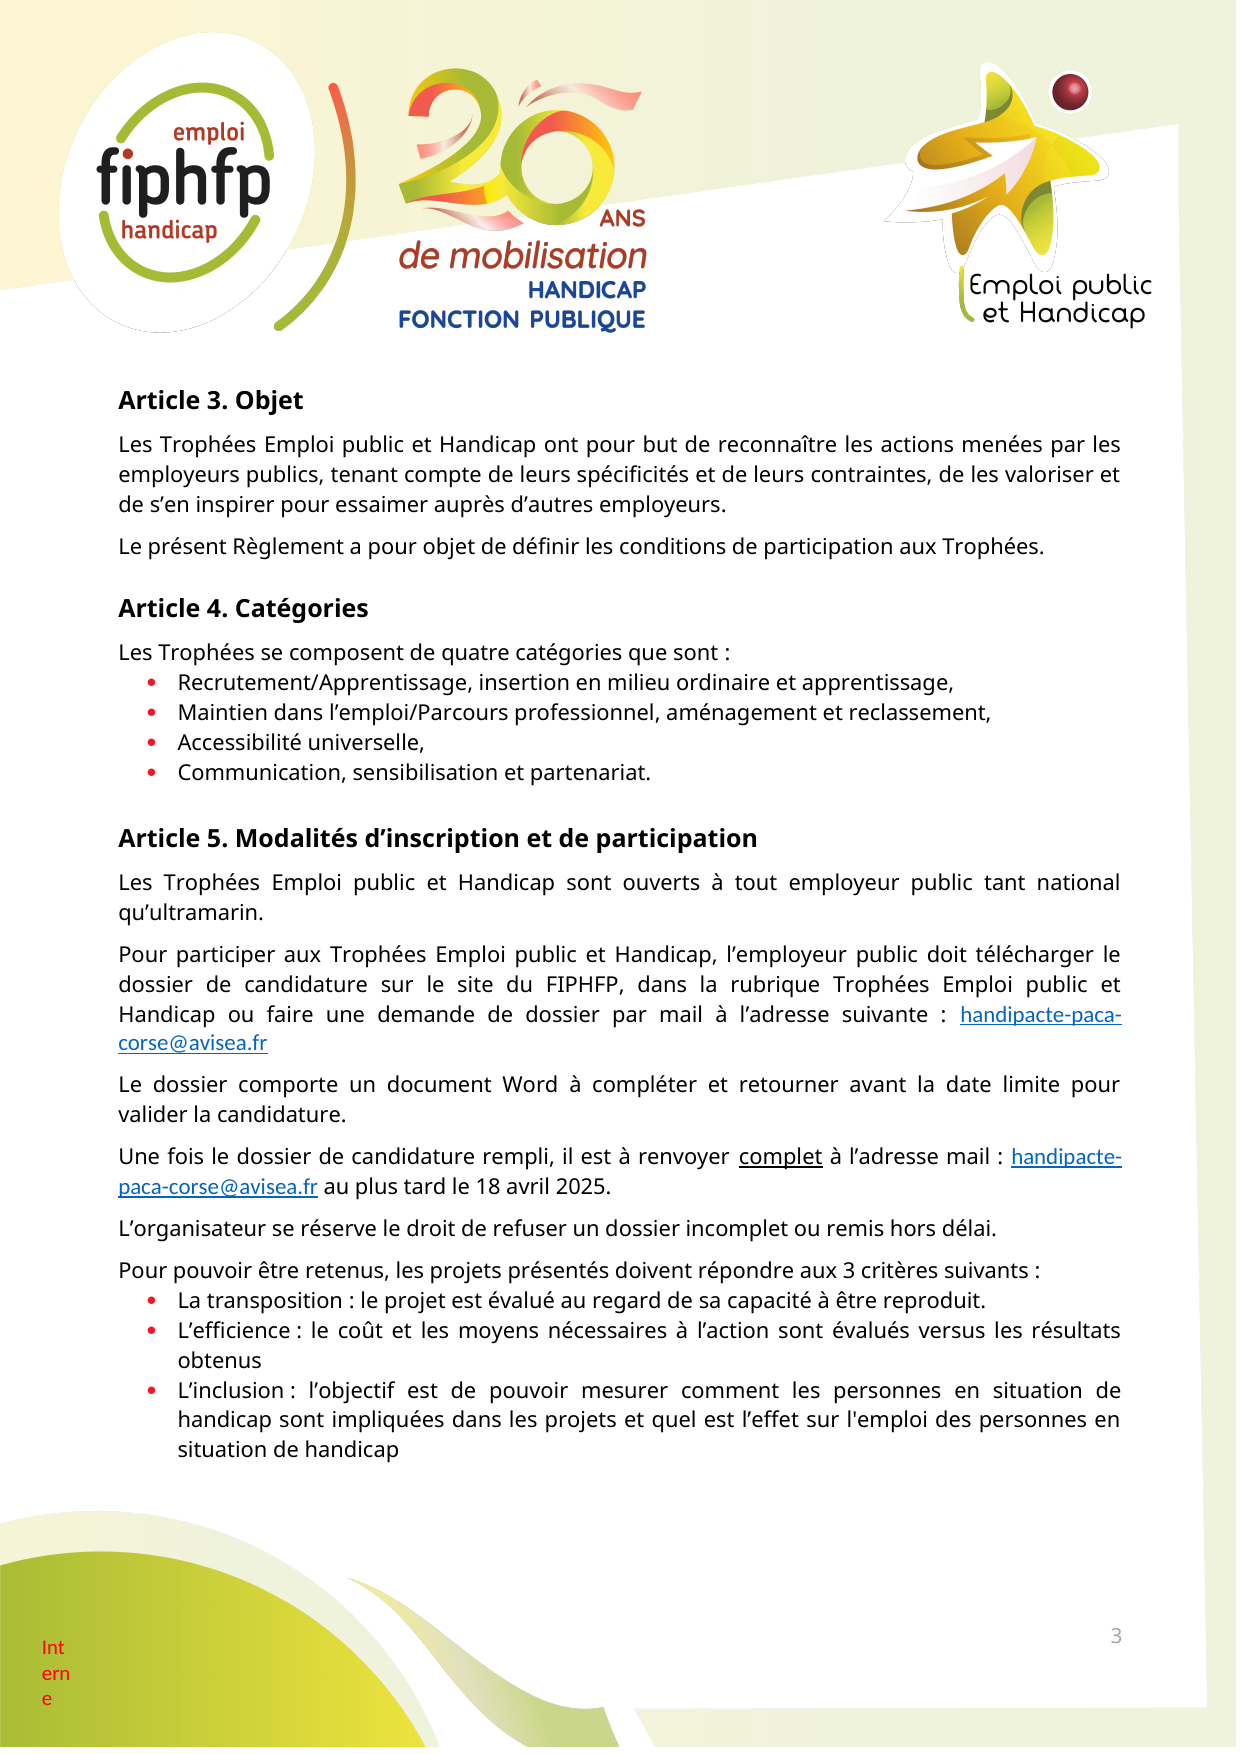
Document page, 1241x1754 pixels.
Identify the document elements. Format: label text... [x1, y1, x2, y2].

text Les Trophées Emploi public et Handicap ont pour but de reconnaître les actions menées par les employeurs publics, tenant compte de leurs spécificités et de leurs contraintes, de les valoriser et de s’en inspirer pour essaimer auprès d’autres employeurs. [118, 429, 1122, 519]
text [118, 383, 1122, 417]
text Article 4. Catégories [118, 591, 1122, 625]
text Le dossier comporte un document Word à compléter et retourner avant la date limite pour valider la candidature. [118, 1069, 1122, 1128]
text Les Trophées se composent de quatre catégories que sont : [118, 637, 1122, 667]
list L’efficience : le coût et les moyens nécessaires à l’action sont évalués versus les résultats obtenus [148, 1315, 1122, 1374]
list La transposition : le projet est évalué au regard de sa capacité à être reproduit. [148, 1285, 1122, 1315]
text Article 5. Modalités d’inscription et de participation [118, 820, 1122, 854]
text Les Trophées Emploi public et Handicap sont ouverts à tout employeur public tant national qu’ultramarin. [118, 867, 1122, 927]
list Maintien dans l’emploi/Parcours professionnel, aménagement et reclassement, [148, 697, 1122, 727]
list Recrutement/Apprentissage, insertion en milieu ordinaire et apprentissage, [148, 667, 1122, 697]
list Communication, sensibilisation et partenariat. [148, 757, 1122, 786]
picture [0, 0, 1237, 1747]
text Pour participer aux Trophées Emploi public et Handicap, l’employeur public doit télécharger le dossier de candidature sur le site du FIPHFP, dans la rubrique Trophées Emploi public et Handicap ou faire une demande de dossier par mail à l’adresse suivante : handipacte-paca-corse@avisea.fr [118, 939, 1122, 1056]
text Une fois le dossier de candidature rempli, il est à renvoyer complet à l’adresse mail : handipacte-paca-corse@avisea.fr au plus tard le 18 avril 2025. [118, 1141, 1122, 1201]
text L’organisateur se réserve le droit de refuser un dossier incomplet ou remis hors délai. [118, 1213, 1122, 1243]
list L’inclusion : l’objectif est de pouvoir mesurer comment les personnes en situation de handicap sont impliquées dans les projets et quel est l’effet sur l'emploi des personnes en situation de handicap [148, 1374, 1122, 1464]
list Accessibilité universelle, [148, 727, 1122, 757]
text Pour pouvoir être retenus, les projets présentés doivent répondre aux 3 critères suivants : [118, 1255, 1122, 1285]
text Le présent Règlement a pour objet de définir les conditions de participation aux Trophées. [118, 531, 1122, 561]
